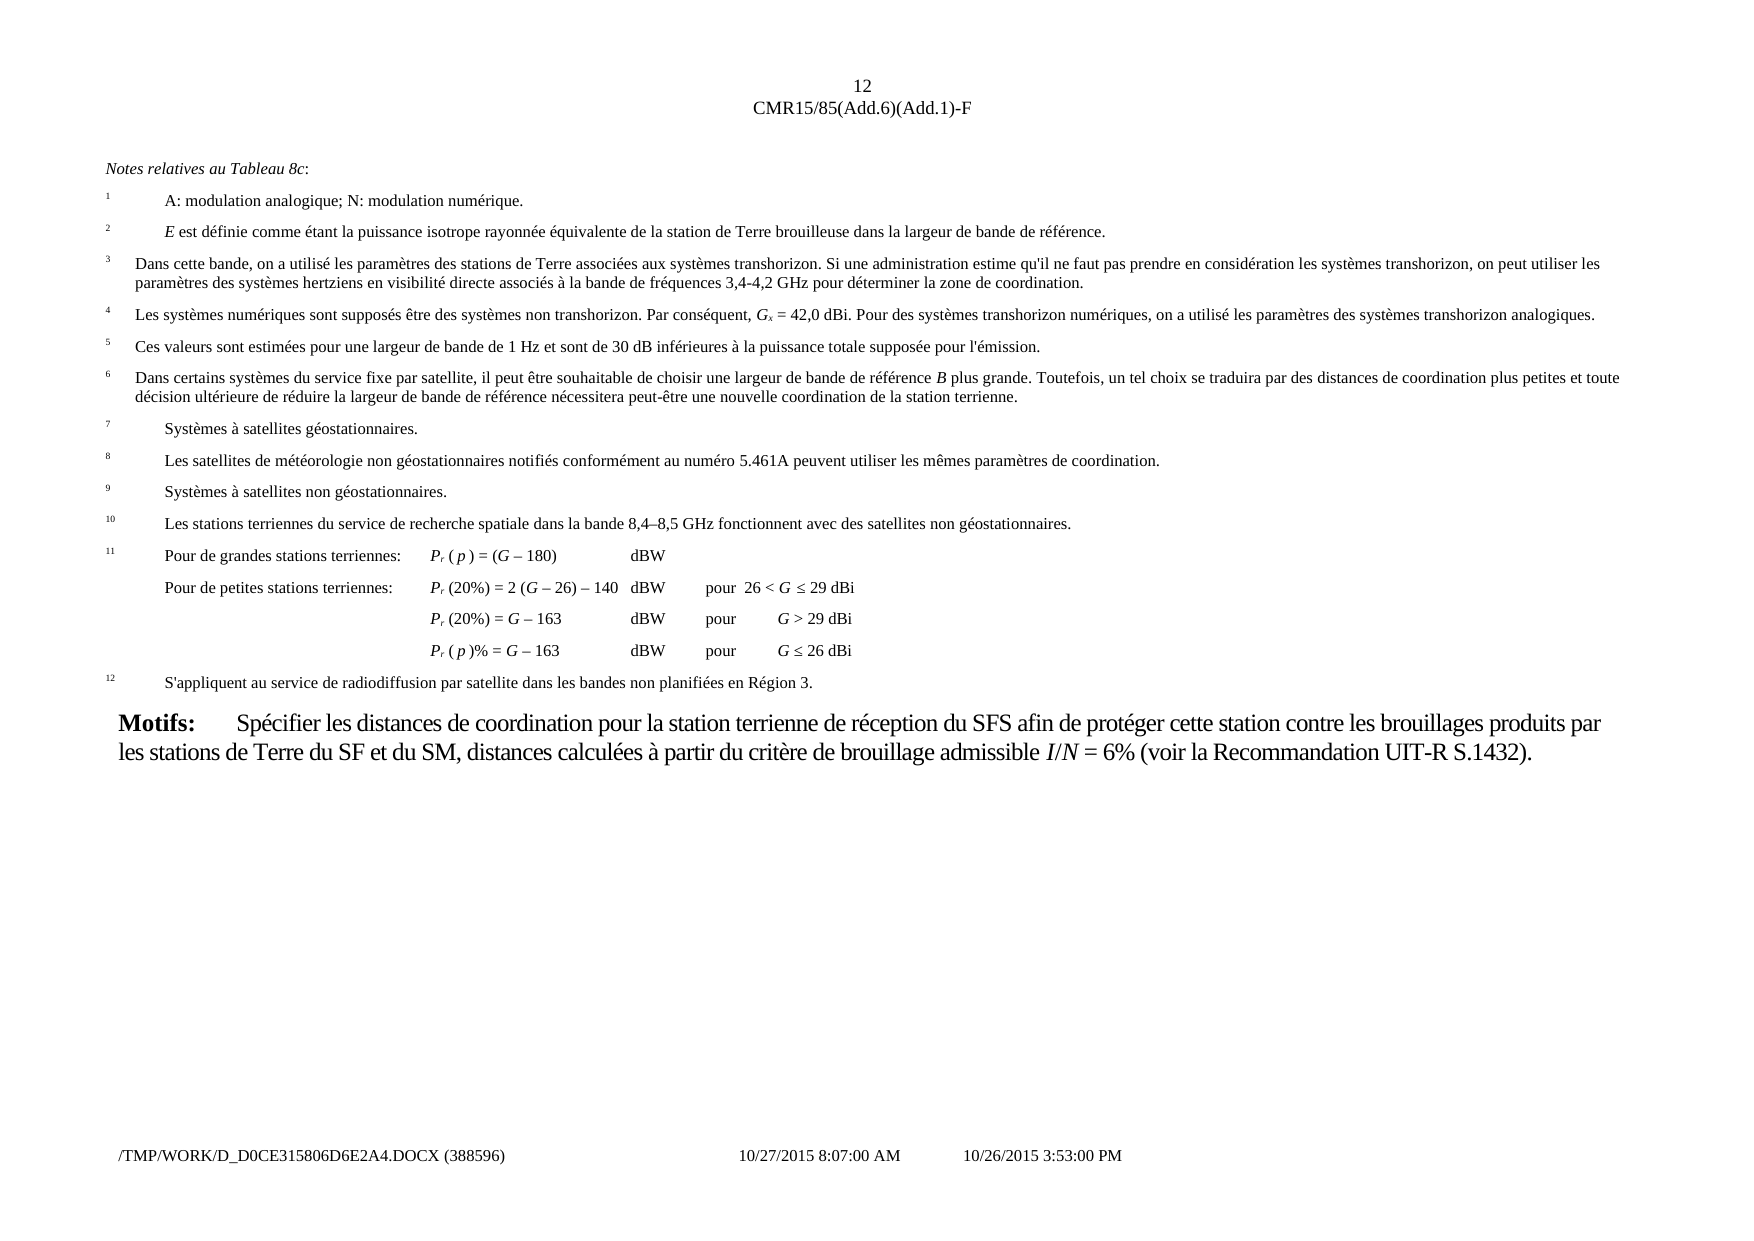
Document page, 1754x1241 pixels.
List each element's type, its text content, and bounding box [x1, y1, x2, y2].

table_header Notes relatives au Tableau 8c: 1 A: modulation analogique; N: modulation numérique. 2 E est définie comme étant la puissance isotrope rayonnée équivalente de la station de Terre brouilleuse dans la largeur de bande de référence. 3 Dans cette bande, on a utilisé les paramètres des stations de Terre associées aux systèmes transhorizon. Si une administration estime qu'il ne faut pas prendre en considération les systèmes transhorizon, on peut utiliser les paramètres des systèmes hertziens en visibilité directe associés à la bande de fréquences 3,4-4,2 GHz pour déterminer la zone de coordination. 4 Les systèmes numériques sont supposés être des systèmes non transhorizon. Par conséquent, Gx = 42,0 dBi. Pour des systèmes transhorizon numériques, on a utilisé les paramètres des systèmes transhorizon analogiques. 5 Ces valeurs sont estimées pour une largeur de bande de 1 Hz et sont de 30 dB inférieures à la puissance totale supposée pour l'émission. 6 Dans certains systèmes du service fixe par satellite, il peut être souhaitable de choisir une largeur de bande de référence B plus grande. Toutefois, un tel choix se traduira par des distances de coordination plus petites et toute décision ultérieure de réduire la largeur de bande de référence nécessitera peut-être une nouvelle coordination de la station terrienne. 7 Systèmes à satellites géostationnaires. 8 Les satellites de météorologie non géostationnaires notifiés conformément au numéro 5.461A peuvent utiliser les mêmes paramètres de coordination. 9 Systèmes à satellites non géostationnaires. 10 Les stations terriennes du service de recherche spatiale dans la bande 8,4–8,5 GHz fonctionnent avec des satellites non géostationnaires. 11 Pour de grandes stations terriennes: Pr ( p ) = (G – 180) dBW Pour de petites stations terriennes: Pr (20%) = 2 (G – 26) – 140 dBW pour 26 < G ≤ 29 dBi Pr (20%) = G – 163 dBW pour G > 29 dBi Pr ( p )% = G – 163 dBW pour G ≤ 26 dBi 12 S'appliquent au service de radiodiffusion par satellite dans les bandes non planifiées en Région 3. [94, 146, 1630, 696]
text Motifs: Spécifier les distances de coordination pour la station terrienne de réception du SFS afin de protéger cette station contre les brouillages produits par les stations de Terre du SF et du SM, distances calculées à partir du critère de brouillage admissible I/N = 6% (voir la Recommandation UIT-R S.1432). [118, 708, 1606, 766]
